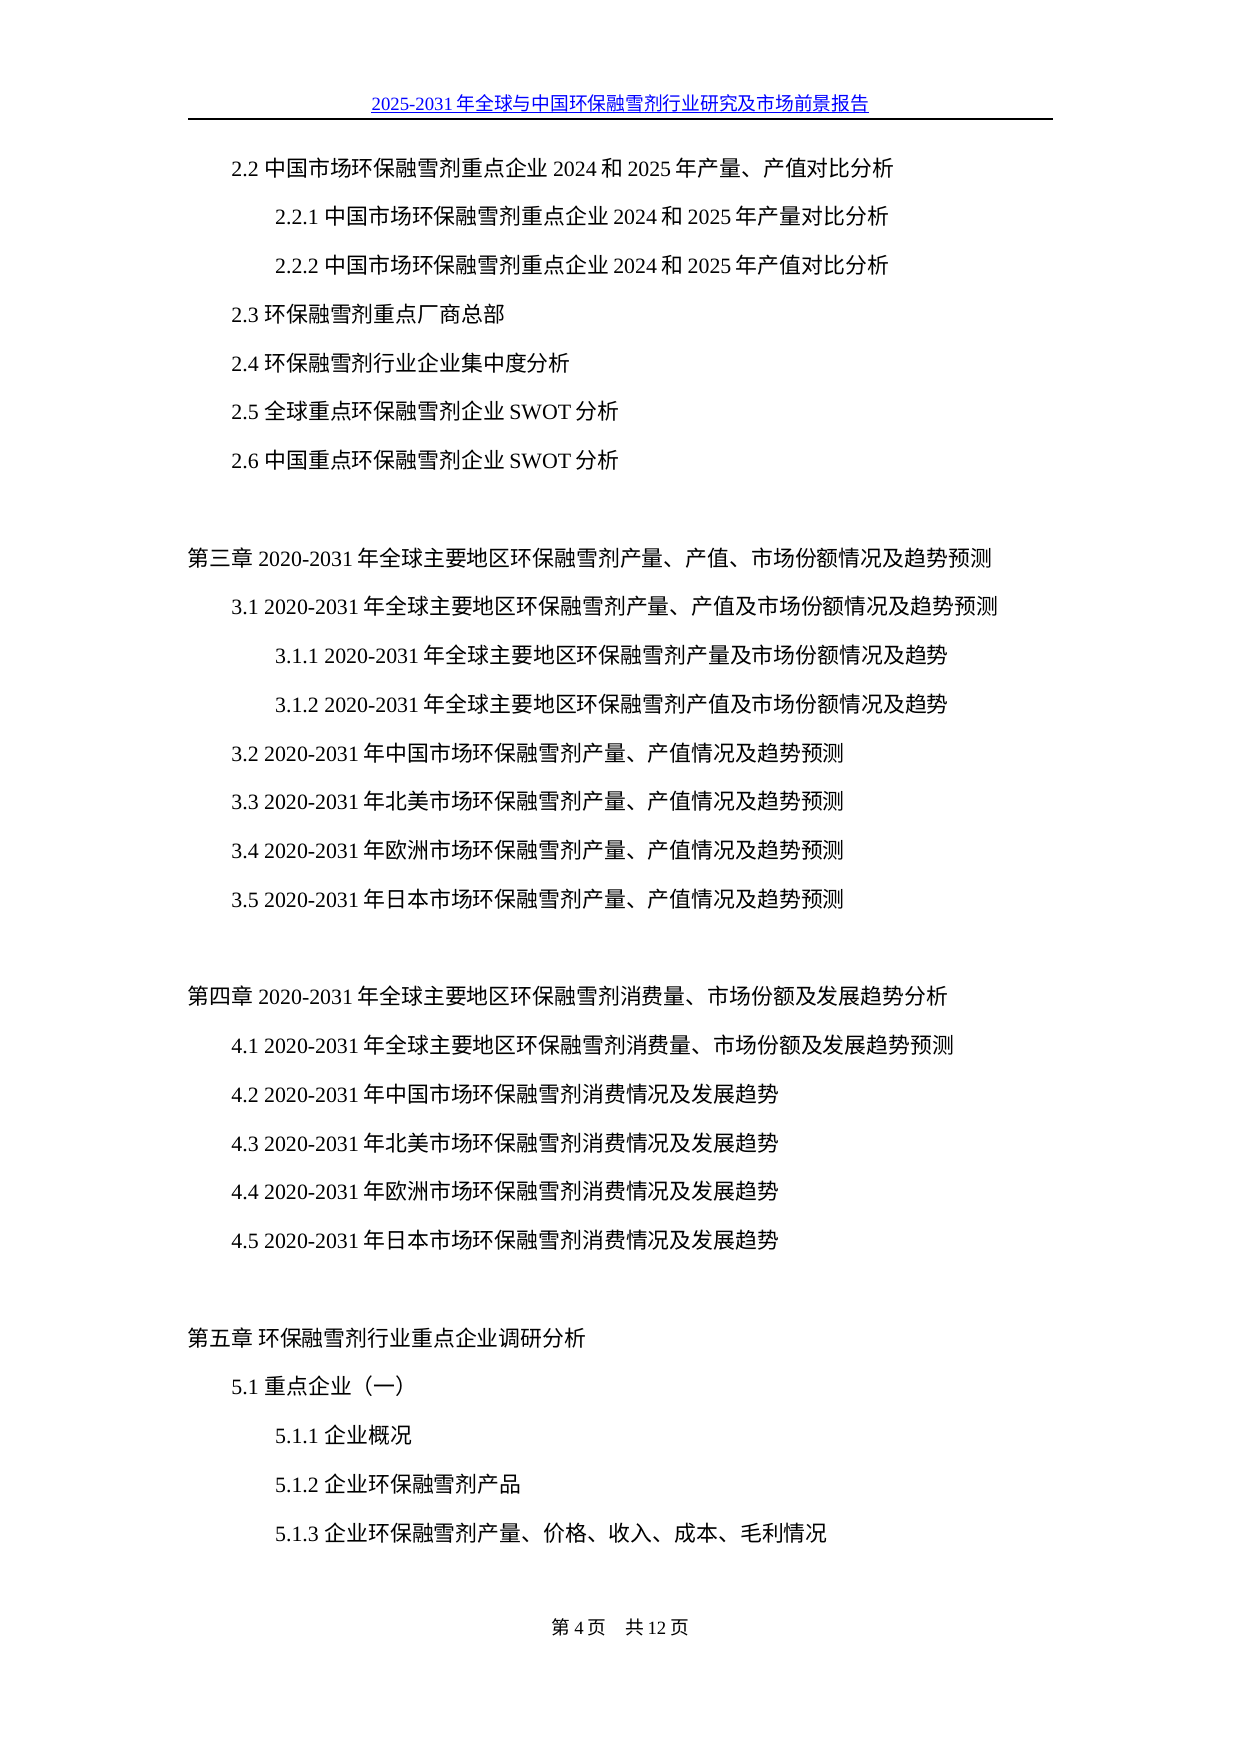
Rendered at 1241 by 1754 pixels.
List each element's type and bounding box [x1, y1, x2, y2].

text [187, 150, 1053, 1548]
